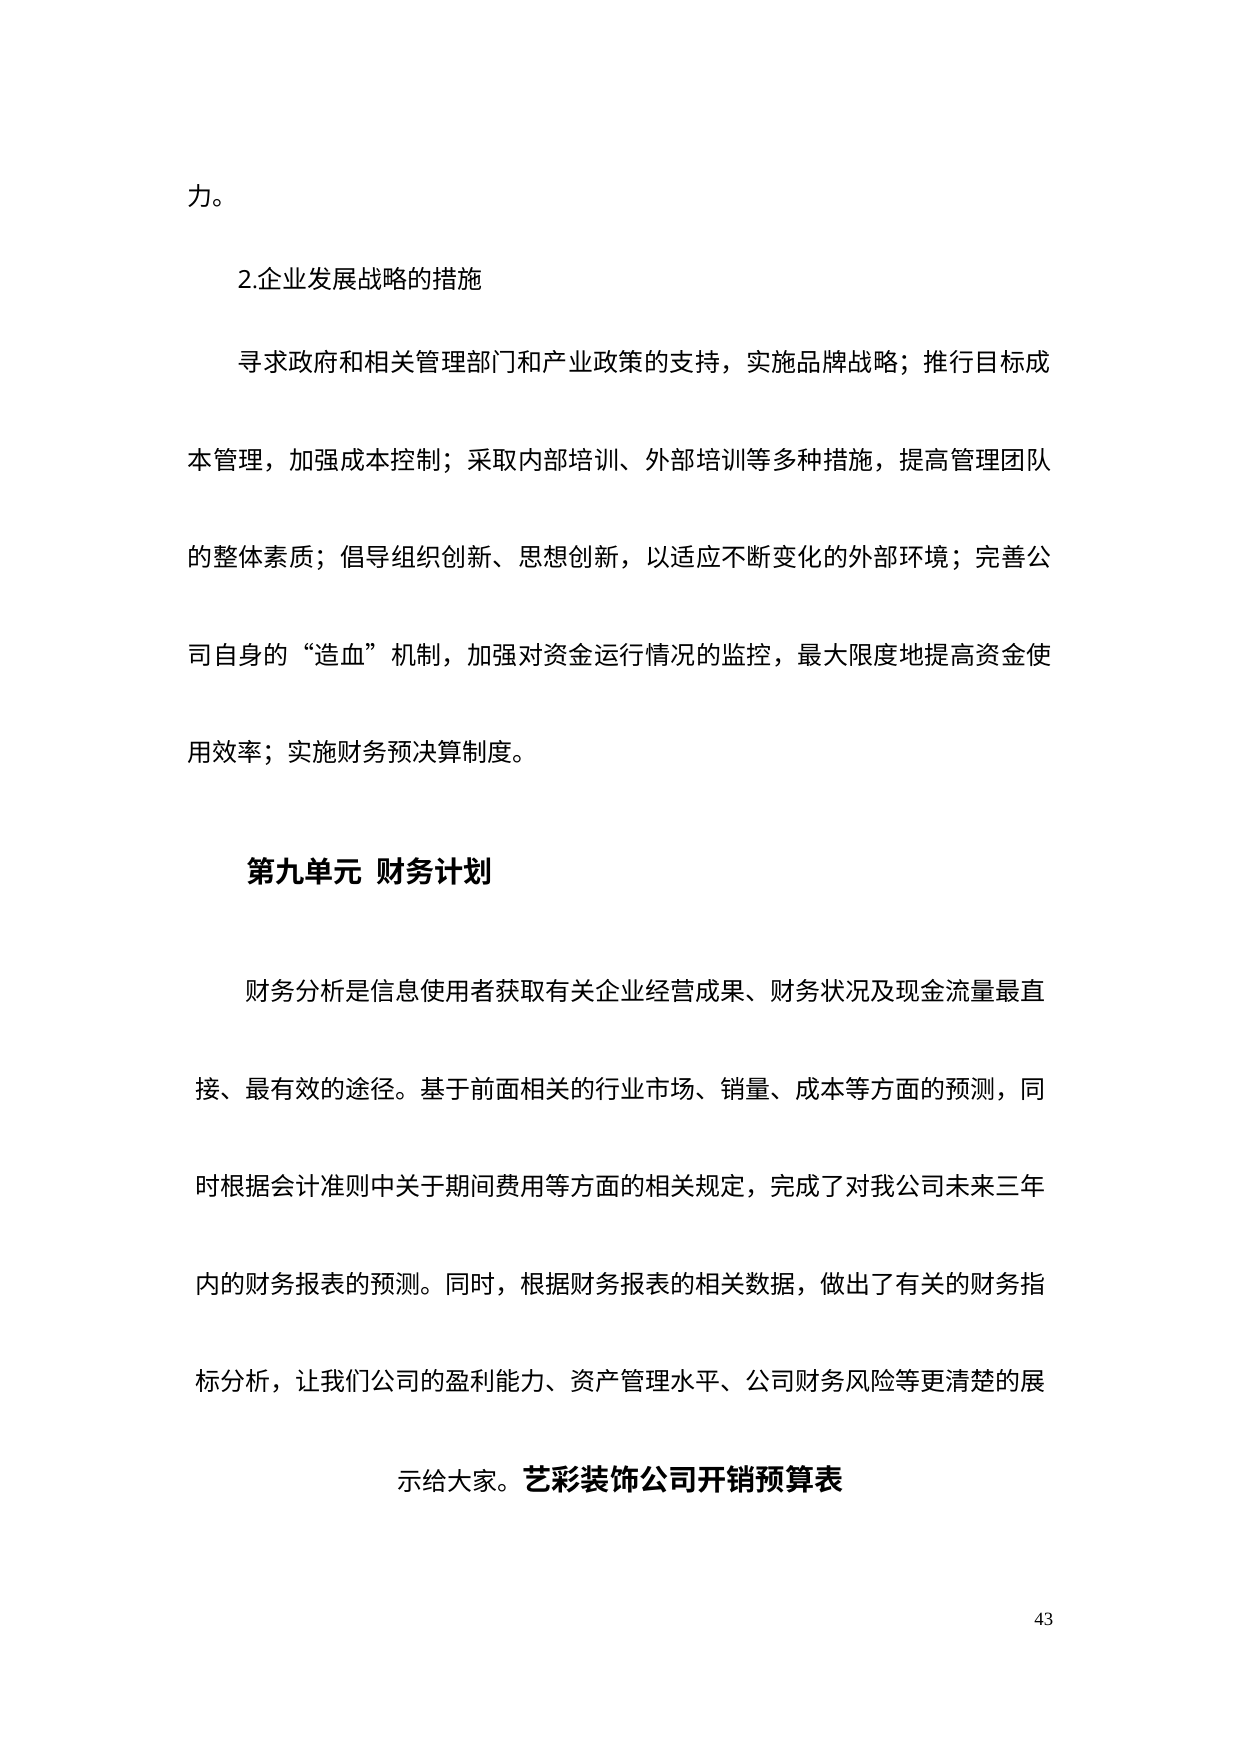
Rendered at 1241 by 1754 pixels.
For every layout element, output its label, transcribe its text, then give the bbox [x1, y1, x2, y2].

text 2.企业发展战略的措施 [187, 245, 1053, 310]
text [187, 162, 1053, 227]
text 寻求政府和相关管理部门和产业政策的支持，实施品牌战略；推行目标成本管理，加强成本控制；采取内部培训、外部培训等多种措施，提高管理团队的整体素质；倡导组织创新、思想创新，以适应不断变化的外部环境；完善公司自身的“造血”机制，加强对资金运行情况的监控，最大限度地提高资金使用效率；实施财务预决算制度。 [187, 328, 1053, 783]
subtitle 第九单元 财务计划 [187, 837, 1053, 902]
text 财务分析是信息使用者获取有关企业经营成果、财务状况及现金流量最直接、最有效的途径。基于前面相关的行业市场、销量、成本等方面的预测，同时根据会计准则中关于期间费用等方面的相关规定，完成了对我公司未来三年内的财务报表的预测。同时，根据财务报表的相关数据，做出了有关的财务指标分析，让我们公司的盈利能力、资产管理水平、公司财务风险等更清楚的展示给大家。艺彩装饰公司开销预算表 [187, 957, 1053, 1510]
